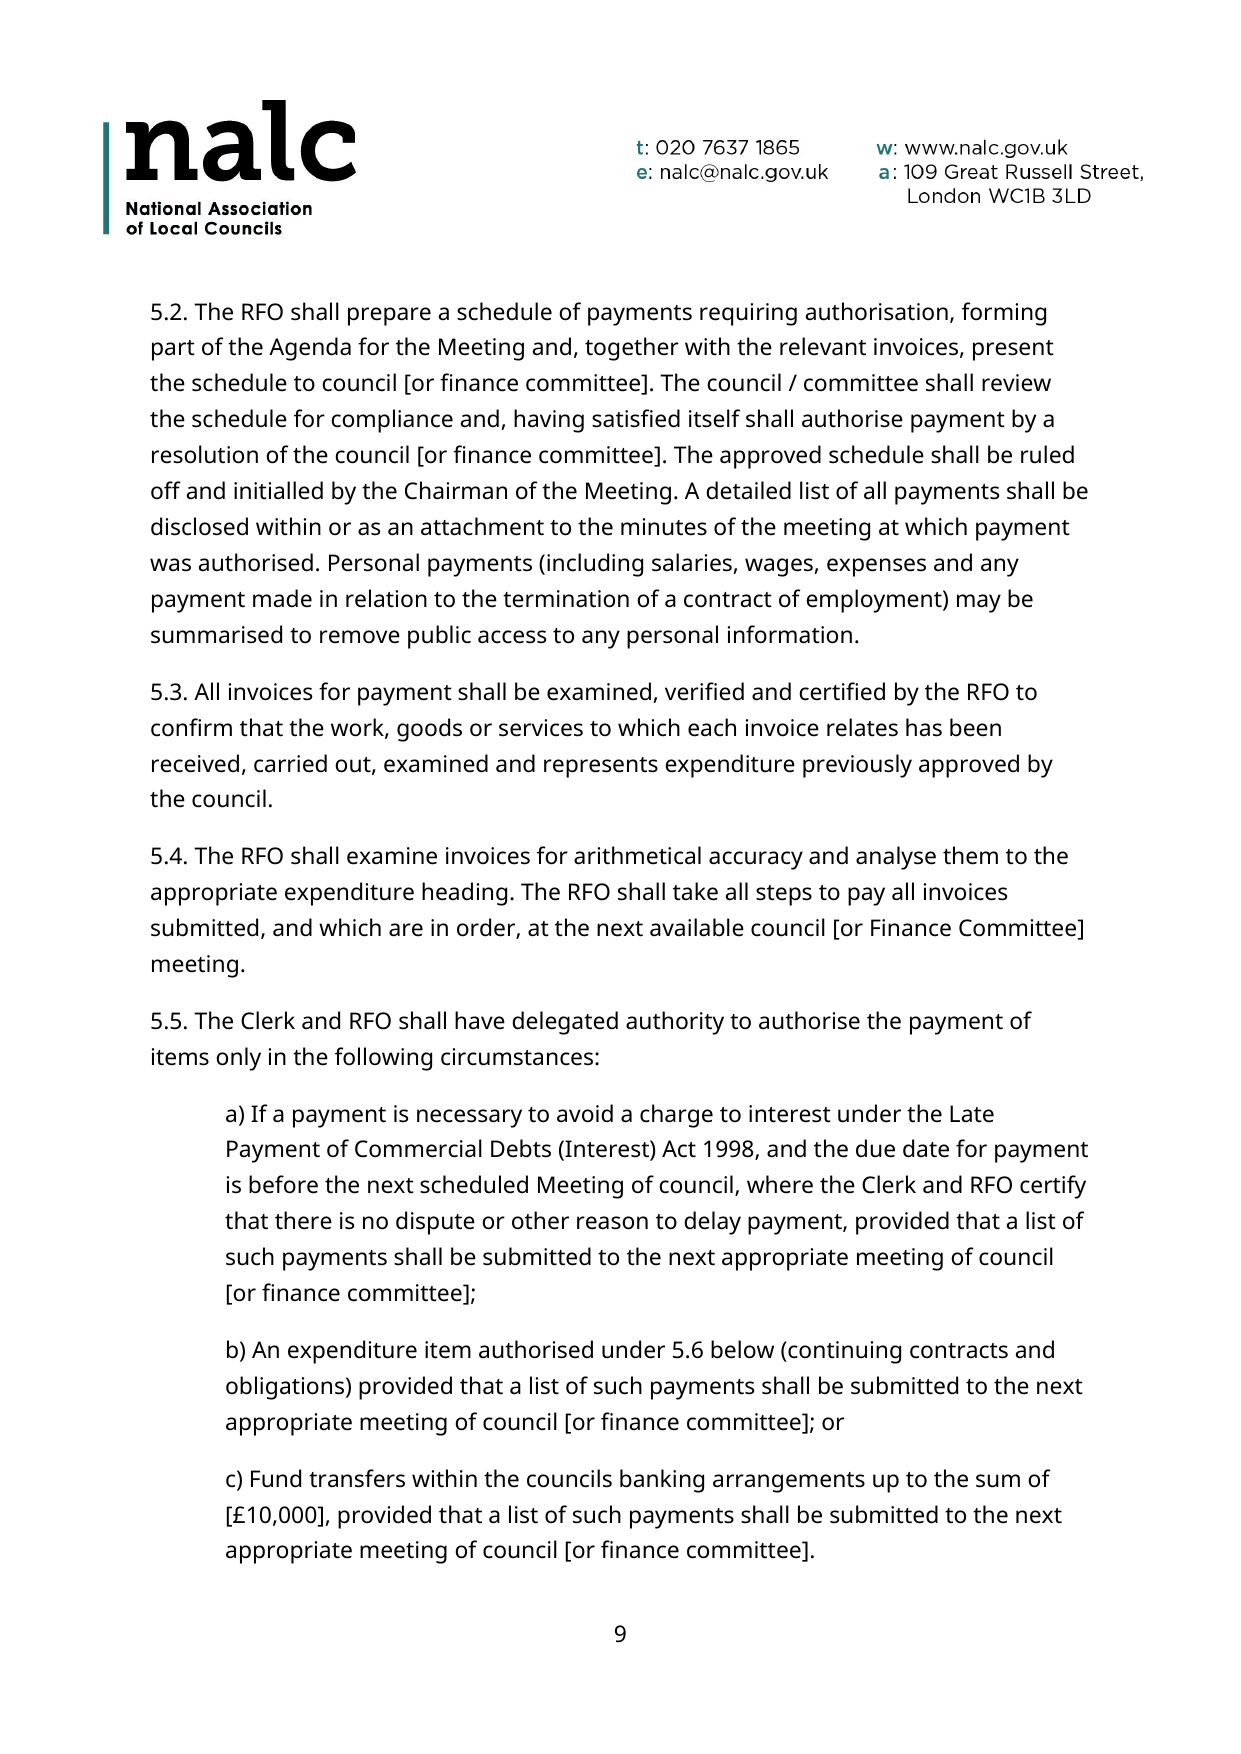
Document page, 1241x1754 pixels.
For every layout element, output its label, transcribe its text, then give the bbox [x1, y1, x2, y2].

text b) An expenditure item authorised under 5.6 below (continuing contracts and obligations) provided that a list of such payments shall be submitted to the next appropriate meeting of council [or finance committee]; or [225, 1334, 1090, 1437]
text c) Fund transfers within the councils banking arrangements up to the sum of [£10,000], provided that a list of such payments shall be submitted to the next appropriate meeting of council [or finance committee]. [225, 1463, 1090, 1566]
text 5.3. All invoices for payment shall be examined, verified and certified by the RFO to confirm that the work, goods or services to which each invoice relates has been received, carried out, examined and represents expenditure previously approved by the council. [150, 676, 1090, 815]
picture [103, 100, 1144, 235]
text 5.4. The RFO shall examine invoices for arithmetical accuracy and analyse them to the appropriate expenditure heading. The RFO shall take all steps to pay all invoices submitted, and which are in order, at the next available council [or Finance Committee] meeting. [150, 840, 1090, 979]
text 5.5. The Clerk and RFO shall have delegated authority to authorise the payment of items only in the following circumstances: [150, 1005, 1090, 1072]
text 5.2. The RFO shall prepare a schedule of payments requiring authorisation, forming part of the Agenda for the Meeting and, together with the relevant invoices, present the schedule to council [or finance committee]. The council / committee shall review the schedule for compliance and, having satisfied itself shall authorise payment by a resolution of the council [or finance committee]. The approved schedule shall be ruled off and initialled by the Chairman of the Meeting. A detailed list of all payments shall be disclosed within or as an attachment to the minutes of the meeting at which payment was authorised. Personal payments (including salaries, wages, expenses and any payment made in relation to the termination of a contract of employment) may be summarised to remove public access to any personal information. [150, 295, 1090, 650]
text a) If a payment is necessary to avoid a charge to interest under the Late Payment of Commercial Debts (Interest) Act 1998, and the due date for payment is before the next scheduled Meeting of council, where the Clerk and RFO certify that there is no dispute or other reason to delay payment, provided that a list of such payments shall be submitted to the next appropriate meeting of council [or finance committee]; [225, 1097, 1090, 1308]
